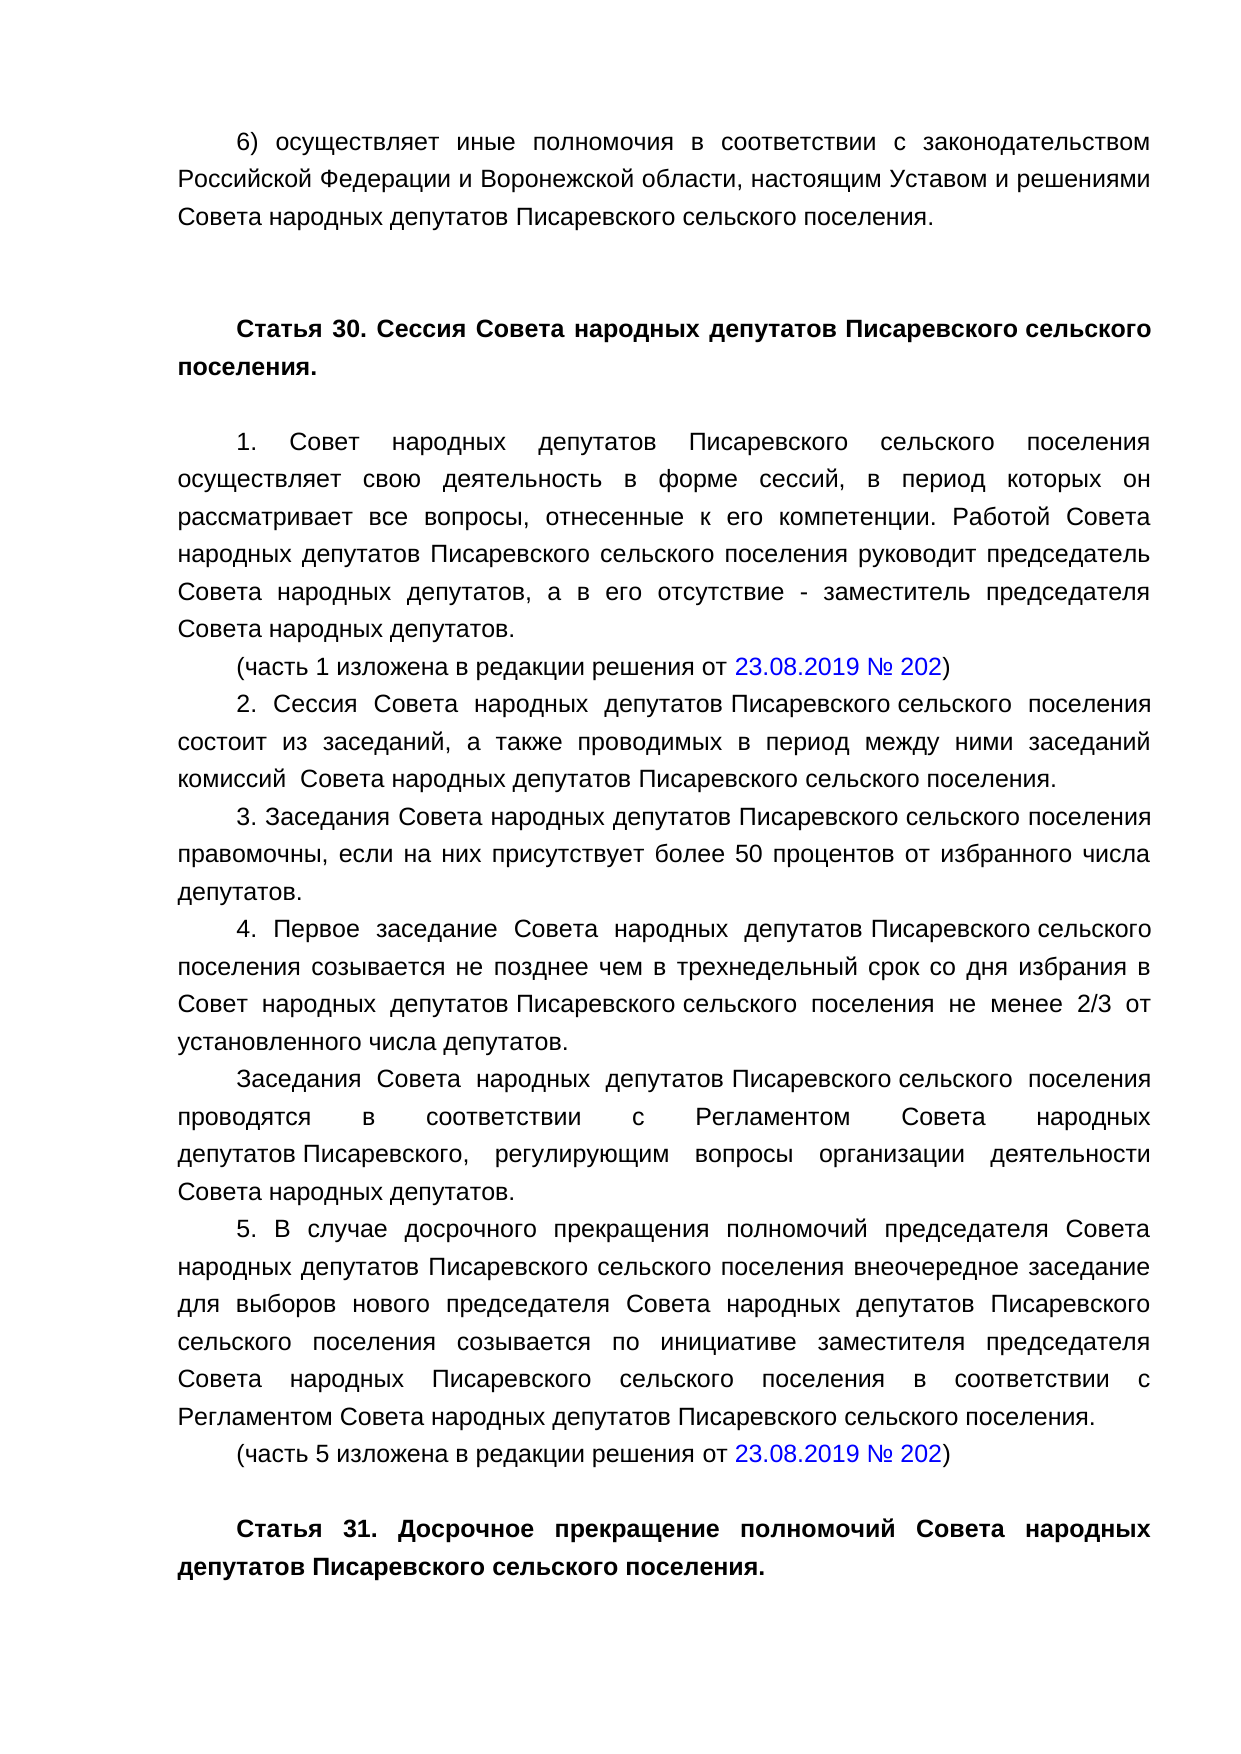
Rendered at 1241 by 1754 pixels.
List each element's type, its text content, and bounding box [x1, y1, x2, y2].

text 1. Совет народных депутатов Писаревского сельского поселения осуществляет свою деятельность в форме сессий, в период которых он рассматривает все вопросы, отнесенные к его компетенции. Работой Совета народных депутатов Писаревского сельского поселения руководит председатель Совета народных депутатов, а в его отсутствие - заместитель председателя Совета народных депутатов. [177, 418, 1152, 643]
text (часть 1 изложена в редакции решения от 23.08.2019 № 202) [177, 643, 1152, 681]
text 3. Заседания Совета народных депутатов Писаревского сельского поселения правомочны, если на них присутствует более 50 процентов от избранного числа депутатов. [177, 793, 1152, 906]
text Заседания Совета народных депутатов Писаревского сельского поселения проводятся в соответствии с Регламентом Совета народных депутатов Писаревского, регулирующим вопросы организации деятельности Совета народных депутатов. [177, 1056, 1152, 1206]
text 5. В случае досрочного прекращения полномочий председателя Совета народных депутатов Писаревского сельского поселения внеочередное заседание для выборов нового председателя Совета народных депутатов Писаревского сельского поселения созывается по инициативе заместителя председателя Совета народных Писаревского сельского поселения в соответствии с Регламентом Совета народных депутатов Писаревского сельского поселения. [177, 1206, 1152, 1431]
text Статья 31. Досрочное прекращение полномочий Совета народных депутатов Писаревского сельского поселения. [177, 1506, 1152, 1581]
text (часть 5 изложена в редакции решения от 23.08.2019 № 202) [177, 1431, 1152, 1468]
text 4. Первое заседание Совета народных депутатов Писаревского сельского поселения созывается не позднее чем в трехнедельный срок со дня избрания в Совет народных депутатов Писаревского сельского поселения не менее 2/3 от установленного числа депутатов. [177, 906, 1152, 1056]
text Статья 30. Сессия Совета народных депутатов Писаревского сельского поселения. [177, 306, 1152, 381]
text 2. Сессия Совета народных депутатов Писаревского сельского поселения состоит из заседаний, а также проводимых в период между ними заседаний комиссий Совета народных депутатов Писаревского сельского поселения. [177, 681, 1152, 793]
text 6) осуществляет иные полномочия в соответствии с законодательством Российской Федерации и Воронежской области, настоящим Уставом и решениями Совета народных депутатов Писаревского сельского поселения. [177, 118, 1152, 231]
